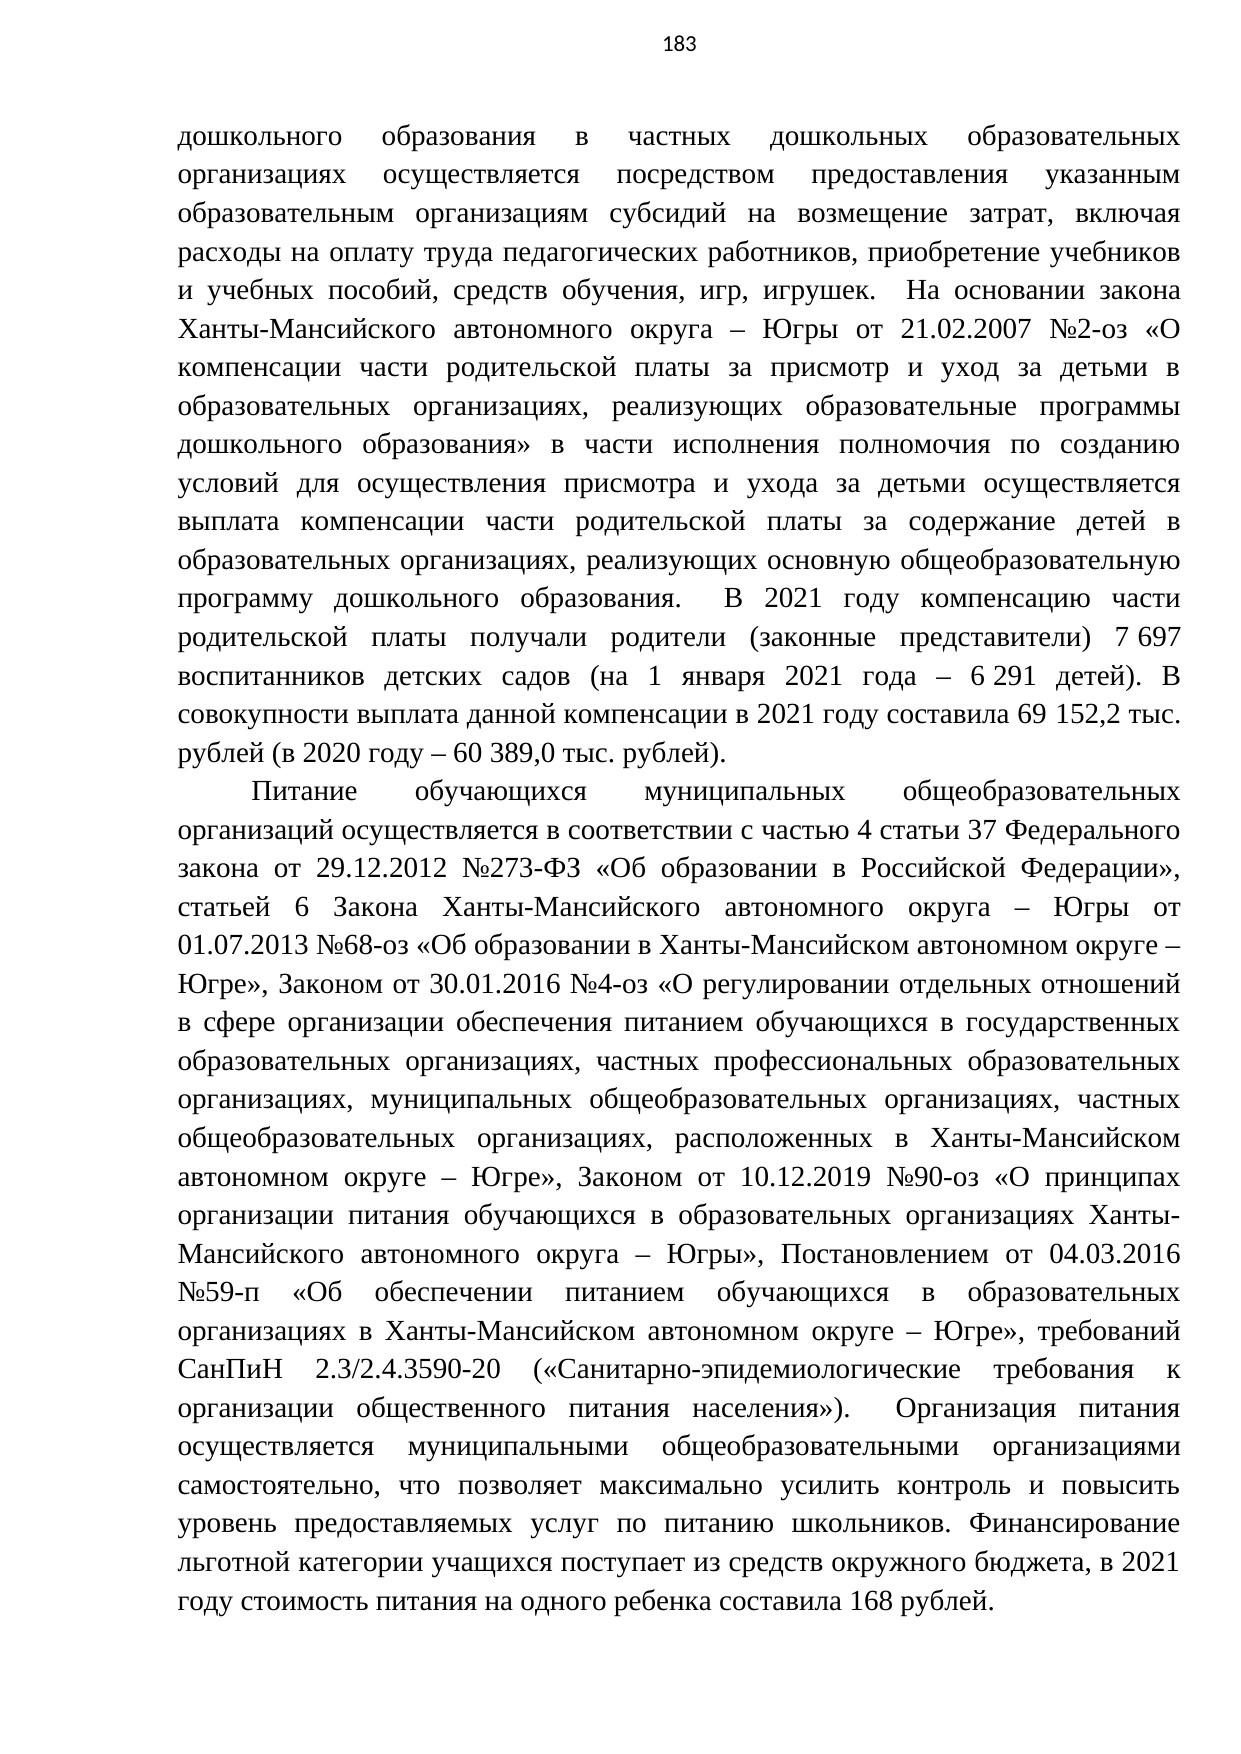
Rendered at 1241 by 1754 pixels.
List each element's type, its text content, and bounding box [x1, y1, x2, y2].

text Питание обучающихся муниципальных общеобразовательных организаций осуществляется в соответствии с частью 4 статьи 37 Федерального закона от 29.12.2012 №273-ФЗ «Об образовании в Российской Федерации», статьей 6 Закона Ханты-Мансийского автономного округа – Югры от 01.07.2013 №68-оз «Об образовании в Ханты-Мансийском автономном округе – Югре», Законом от 30.01.2016 №4-оз «О регулировании отдельных отношений в сфере организации обеспечения питанием обучающихся в государственных образовательных организациях, частных профессиональных образовательных организациях, муниципальных общеобразовательных организациях, частных общеобразовательных организациях, расположенных в Ханты-Мансийском автономном округе – Югре», Законом от 10.12.2019 №90-оз «О принципах организации питания обучающихся в образовательных организациях Ханты-Мансийского автономного округа – Югры», Постановлением от 04.03.2016 №59-п «Об обеспечении питанием обучающихся в образовательных организациях в Ханты-Мансийском автономном округе – Югре», требований СанПиН 2.3/2.4.3590-20 («Санитарно-эпидемиологические требования к организации общественного питания населения»). Организация питания осуществляется муниципальными общеобразовательными организациями самостоятельно, что позволяет максимально усилить контроль и повысить уровень предоставляемых услуг по питанию школьников. Финансирование льготной категории учащихся поступает из средств окружного бюджета, в 2021 году стоимость питания на одного ребенка составила 168 рублей. [177, 773, 1181, 1616]
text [177, 118, 1181, 768]
